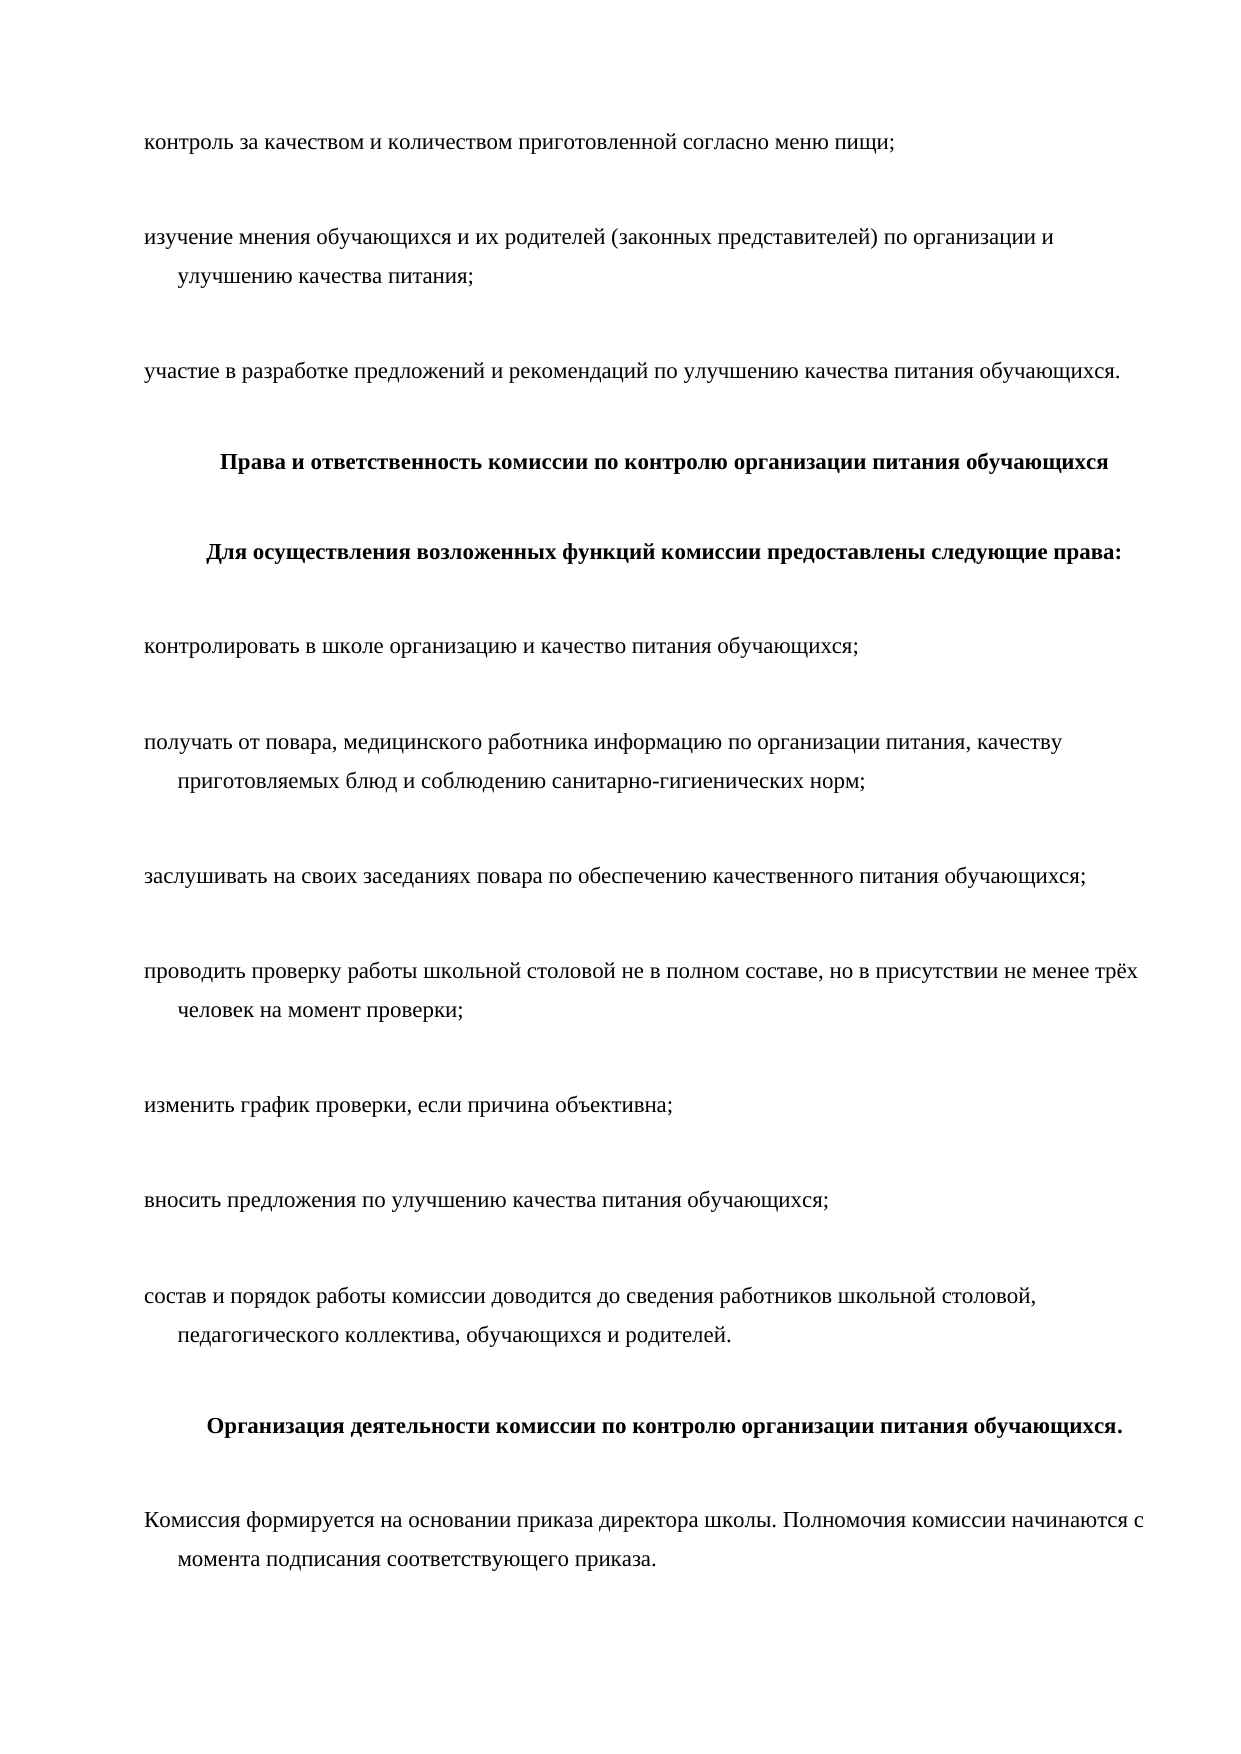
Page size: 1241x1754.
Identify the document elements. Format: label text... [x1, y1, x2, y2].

text проводить проверку работы школьной столовой не в полном составе, но в присутствии не менее трёх человек на момент проверки; [144, 947, 1152, 1025]
text участие в разработке предложений и рекомендаций по улучшению качества питания обучающихся. [144, 347, 1152, 386]
text заслушивать на своих заседаниях повара по обеспечению качественного питания обучающихся; [144, 852, 1152, 891]
subtitle Права и ответственность комиссии по контролю организации питания обучающихся [177, 443, 1152, 476]
text изменить график проверки, если причина объективна; [144, 1081, 1152, 1120]
text вносить предложения по улучшению качества питания обучающихся; [144, 1177, 1152, 1216]
text получать от повара, медицинского работника информацию по организации питания, качеству приготовляемых блюд и соблюдению санитарно-гигиенических норм; [144, 718, 1152, 796]
subtitle Организация деятельности комиссии по контролю организации питания обучающихся. [177, 1406, 1152, 1440]
text Комиссия формируется на основании приказа директора школы. Полномочия комиссии начинаются с момента подписания соответствующего приказа. [144, 1496, 1152, 1574]
subtitle Для осуществления возложенных функций комиссии предоставлены следующие права: [177, 533, 1152, 566]
text контроль за качеством и количеством приготовленной согласно меню пищи; [144, 118, 1152, 157]
text контролировать в школе организацию и качество питания обучающихся; [144, 623, 1152, 662]
text изучение мнения обучающихся и их родителей (законных представителей) по организации и улучшению качества питания; [144, 213, 1152, 291]
text состав и порядок работы комиссии доводится до сведения работников школьной столовой, педагогического коллектива, обучающихся и родителей. [144, 1272, 1152, 1350]
